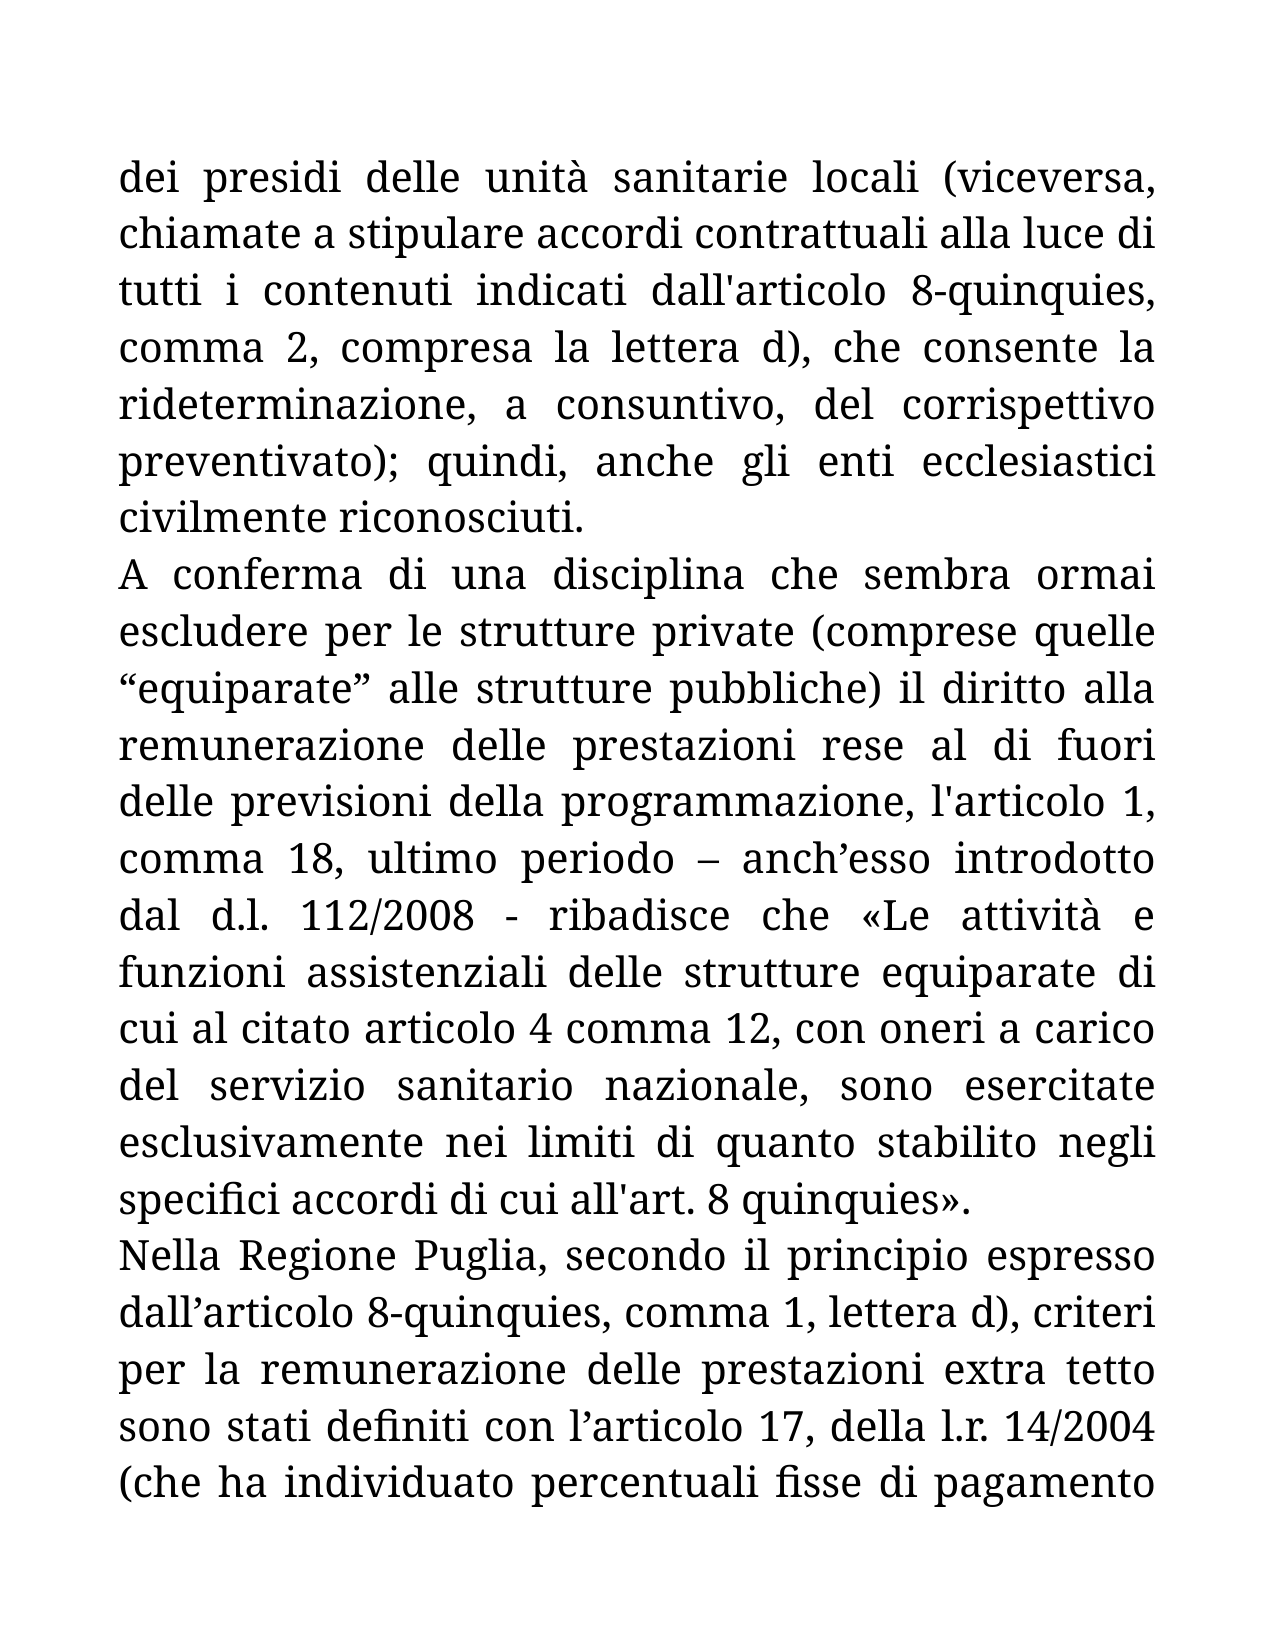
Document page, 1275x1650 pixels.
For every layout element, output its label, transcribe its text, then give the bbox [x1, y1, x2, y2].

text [118, 148, 1157, 545]
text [118, 1226, 1157, 1510]
text A conferma di una disciplina che sembra ormai escludere per le strutture private (comprese quelle “equiparate” alle strutture pubbliche) il diritto alla remunerazione delle prestazioni rese al di fuori delle previsioni della programmazione, l'articolo 1, comma 18, ultimo periodo – anch’esso introdotto dal d.l. 112/2008 - ribadisce che «Le attività e funzioni assistenziali delle strutture equiparate di cui al citato articolo 4 comma 12, con oneri a carico del servizio sanitario nazionale, sono esercitate esclusivamente nei limiti di quanto stabilito negli specifici accordi di cui all'art. 8 quinquies». [118, 545, 1157, 1226]
